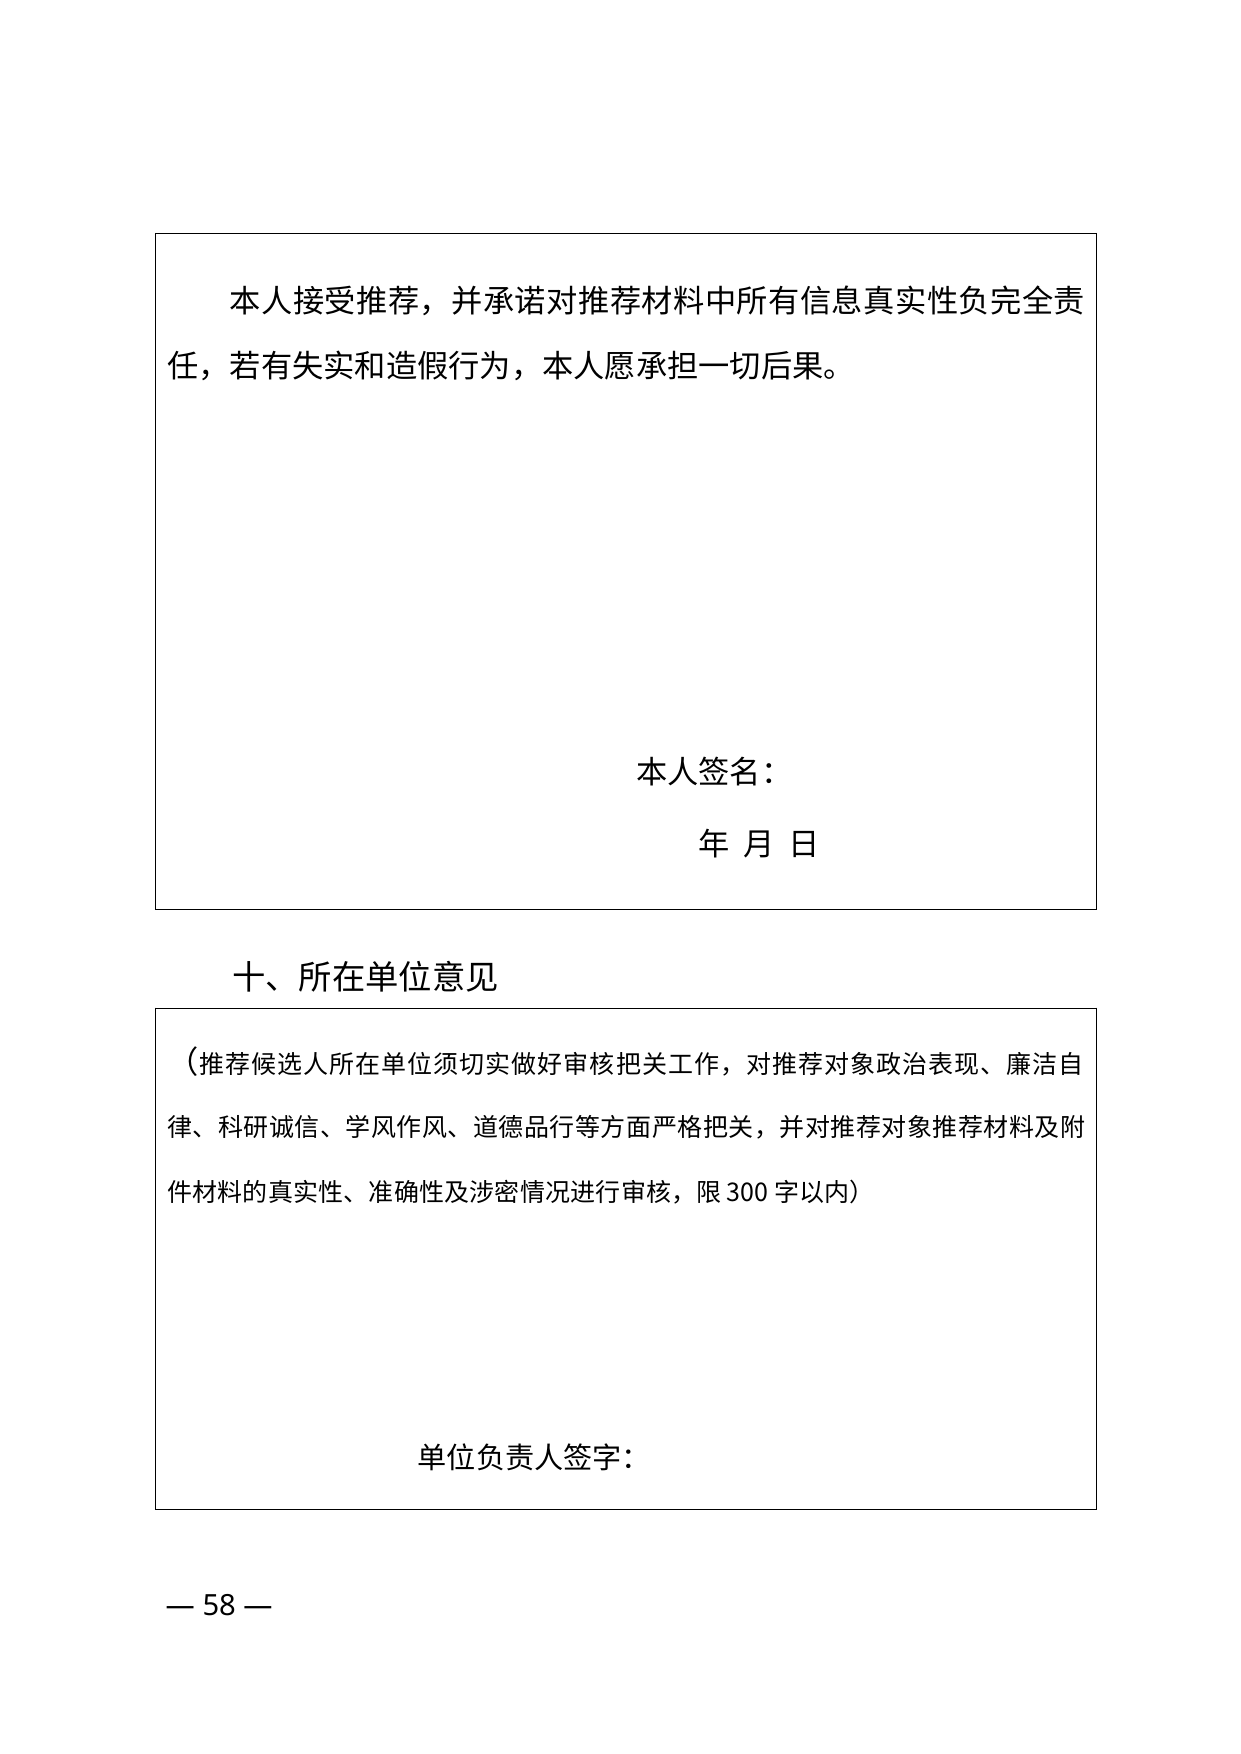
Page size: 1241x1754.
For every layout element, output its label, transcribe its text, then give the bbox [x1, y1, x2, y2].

table_header 本人接受推荐，并承诺对推荐材料中所有信息真实性负完全责任，若有失实和造假行为，本人愿承担一切后果。 本人签名： 年 月 日 [156, 234, 1096, 909]
text 十、所在单位意见 [165, 943, 1087, 1008]
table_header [156, 1009, 1096, 1508]
